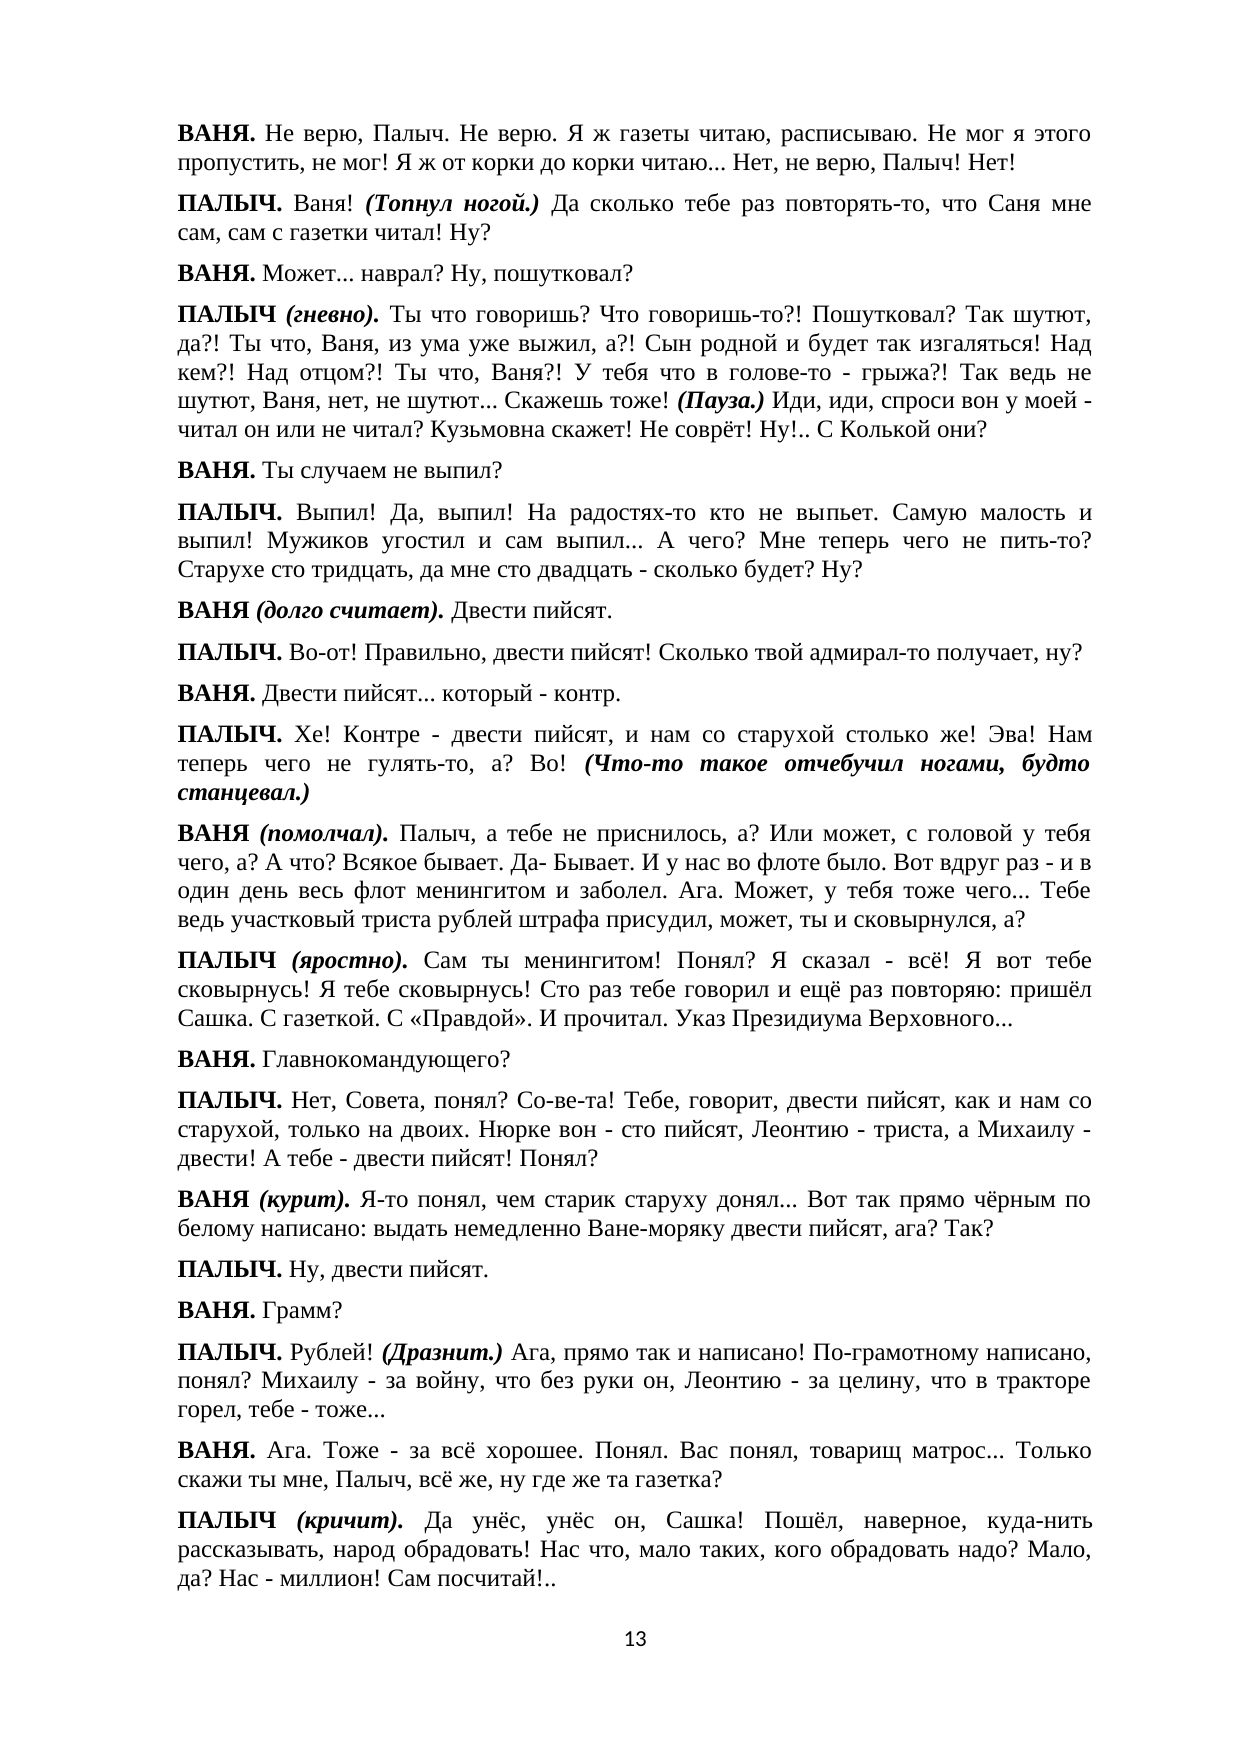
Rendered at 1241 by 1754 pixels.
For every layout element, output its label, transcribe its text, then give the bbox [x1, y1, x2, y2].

text ВАНЯ (помолчал). Палыч, а тебе не приснилось, а? Или может, с головой у тебя чего, а? А что? Всякое бывает. Да- Бывает. И у нас во флоте было. Вот вдруг раз - и в один день весь флот менингитом и заболел. Ага. Может, у тебя тоже чего... Тебе ведь участковый триста рублей штрафа присудил, может, ты и сковырнулся, а? [177, 818, 1093, 933]
text ПАЛЫЧ (гневно). Ты что говоришь? Что говоришь-то?! Пошутковал? Так шутют, да?! Ты что, Ваня, из ума уже выжил, а?! Сын родной и будет так изгаляться! Над кем?! Над отцом?! Ты что, Ваня?! У тебя что в голове-то - грыжа?! Так ведь не шутют, Ваня, нет, не шутют... Скажешь тоже! (Пауза.) Иди, иди, спроси вон у моей - читал он или не читал? Кузьмовна скажет! Не соврёт! Ну!.. С Колькой они? [177, 299, 1093, 443]
text ПАЛЫЧ (кричит). Да унёс, унёс он, Сашка! Пошёл, наверное, куда-нить рассказывать, народ обрадовать! Нас что, мало таких, кого обрадовать надо? Мало, да? Нас - миллион! Сам посчитай!.. [177, 1506, 1093, 1592]
text ПАЛЫЧ. Во-от! Правильно, двести пийсят! Сколько твой адмирал-то получает, ну? [177, 637, 1093, 666]
text ПАЛЫЧ. Ваня! (Топнул ногой.) Да сколько тебе раз повторять-то, что Саня мне сам, сам с газетки читал! Ну? [177, 188, 1093, 246]
text ПАЛЫЧ. Выпил! Да, выпил! На радостях-то кто не выпьет. Самую малость и выпил! Мужиков угостил и сам выпил... А чего? Мне теперь чего не пить-то? Старухе сто тридцать, да мне сто двадцать - сколько будет? Ну? [177, 497, 1093, 583]
text ВАНЯ. Не верю, Палыч. Не верю. Я ж газеты читаю, расписываю. Не мог я этого пропустить, не мог! Я ж от корки до корки читаю... Нет, не верю, Палыч! Нет! [177, 118, 1093, 176]
text ПАЛЫЧ (яростно). Сам ты менингитом! Понял? Я сказал - всё! Я вот тебе сковырнусь! Я тебе сковырнусь! Сто раз тебе говорил и ещё раз повторяю: пришёл Сашка. С газеткой. С «Правдой». И прочитал. Указ Президиума Верховного... [177, 946, 1093, 1032]
text ВАНЯ. Может... наврал? Ну, пошутковал? [177, 258, 1093, 287]
text ВАНЯ. Ты случаем не выпил? [177, 456, 1093, 484]
text ПАЛЫЧ. Нет, Совета, понял? Со-ве-та! Тебе, говорит, двести пийсят, как и нам со старухой, только на двоих. Нюрке вон - сто пийсят, Леонтию - триста, а Михаилу - двести! А тебе - двести пийсят! Понял? [177, 1086, 1093, 1172]
text ВАНЯ (курит). Я-то понял, чем старик старуху донял... Вот так прямо чёрным по белому написано: выдать немедленно Ване-моряку двести пийсят, ага? Так? [177, 1184, 1093, 1242]
text ВАНЯ. Ага. Тоже - за всё хорошее. Понял. Вас понял, товарищ матрос... Только скажи ты мне, Палыч, всё же, ну где же та газетка? [177, 1436, 1093, 1493]
text ПАЛЫЧ. Рублей! (Дразнит.) Ага, прямо так и написано! По-грамотному написано, понял? Михаилу - за войну, что без руки он, Леонтию - за целину, что в тракторе горел, тебе - тоже... [177, 1337, 1093, 1423]
text ВАНЯ. Главнокомандующего? [177, 1044, 1093, 1073]
text ВАНЯ (долго считает). Двести пийсят. [177, 596, 1093, 624]
text ПАЛЫЧ. Ну, двести пийсят. [177, 1254, 1093, 1283]
text ВАНЯ. Грамм? [177, 1296, 1093, 1324]
text ВАНЯ. Двести пийсят... который - контр. [177, 678, 1093, 707]
text ПАЛЫЧ. Хе! Контре - двести пийсят, и нам со старухой столько же! Эва! Нам теперь чего не гулять-то, а? Во! (Что-то такое отчебучил ногами, будто станцевал.) [177, 719, 1093, 806]
